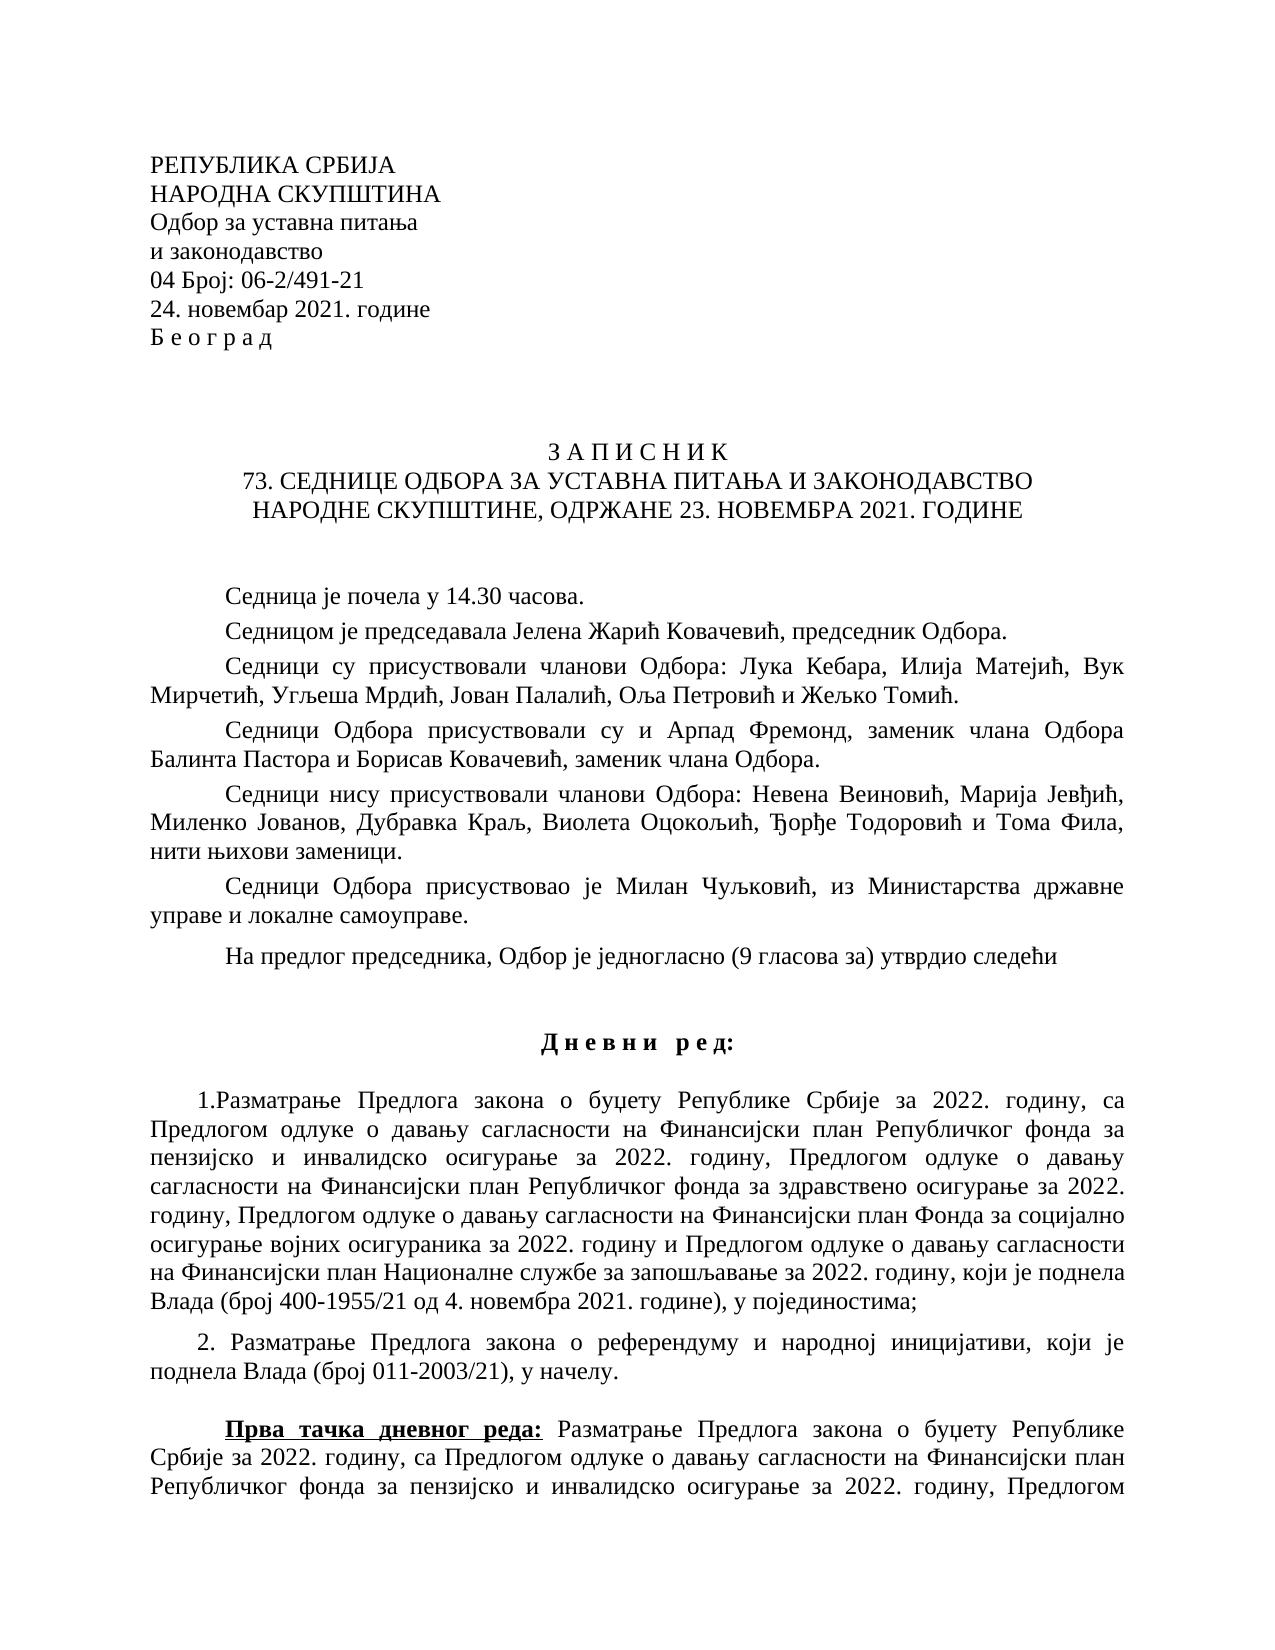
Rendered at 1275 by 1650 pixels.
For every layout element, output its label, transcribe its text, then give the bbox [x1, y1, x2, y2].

text Седници Одбора присуствовали су и Арпад Фремонд, заменик члана Одбора Балинта Пастора и Борисав Ковачевић, заменик члана Одбора. [150, 715, 1125, 772]
text 24. новембар 2021. године [150, 294, 1125, 322]
text НАРОДНЕ СКУПШТИНЕ, ОДРЖАНЕ 23. НОВЕМБРА 2021. ГОДИНЕ [150, 495, 1125, 524]
text РЕПУБЛИКА СРБИЈА [150, 150, 1125, 179]
text Б е о г р а д [150, 322, 1125, 351]
text Седници су присуствовали чланови Одбора: Лука Кебара, Илија Матејић, Вук Мирчетић, Угљеша Мрдић, Јован Палалић, Оља Петровић и Жељко Томић. [150, 651, 1125, 709]
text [150, 1414, 1125, 1500]
text 04 Број: 06-2/491-21 [150, 265, 1125, 294]
text Седници нису присуствовали чланови Одбора: Невена Веиновић, Марија Јевђић, Миленко Јованов, Дубравка Краљ, Виолета Оцокољић, Ђорђе Тодоровић и Тома Фила, нити њихови заменици. [150, 779, 1125, 865]
text Одбор за уставна питања [150, 207, 1125, 236]
text НАРОДНА СКУПШТИНА [150, 179, 1125, 207]
text 73. СЕДНИЦЕ ОДБОРА ЗА УСТАВНА ПИТАЊА И ЗАКОНОДАВСТВО [150, 466, 1125, 495]
text 1.Разматрање Предлога закона о буџету Републике Србије за 2022. годину, са Предлогом одлуке о давању сагласности на Финансијски план Републичког фонда за пензијско и инвалидско осигурање за 2022. годину, Предлогом одлуке о давању сагласности на Финансијски план Републичког фонда за здравствено осигурање за 2022. годину, Предлогом одлуке о давању сагласности на Финансијски план Фонда за социјално осигурање војних осигураника за 2022. годину и Предлогом одлуке о давању сагласности на Финансијски план Националне службе за запошљавање за 2022. годину, који је поднела Влада (број 400-1955/21 од 4. новембра 2021. године), у појединостима; [150, 1085, 1125, 1315]
text Седница је почела у 14.30 часова. [150, 581, 1125, 610]
text Седницом је председавала Јелена Жарић Ковачевић, председник Одбора. [150, 616, 1125, 645]
text и законодавство [150, 236, 1125, 265]
text 2. Разматрање Предлога закона о референдуму и народној иницијативи, који је поднела Влада (број 011-2003/21), у начелу. [150, 1327, 1125, 1385]
text З А П И С Н И К [150, 437, 1125, 466]
text Седници Одбора присуствовао је Милан Чуљковић, из Министарства државне управе и локалне самоуправе. [150, 871, 1125, 929]
text На предлог председника, Одбор је једногласно (9 гласова за) утврдио следећи [150, 941, 1125, 970]
text Д н е в н и р е д: [150, 1027, 1125, 1056]
